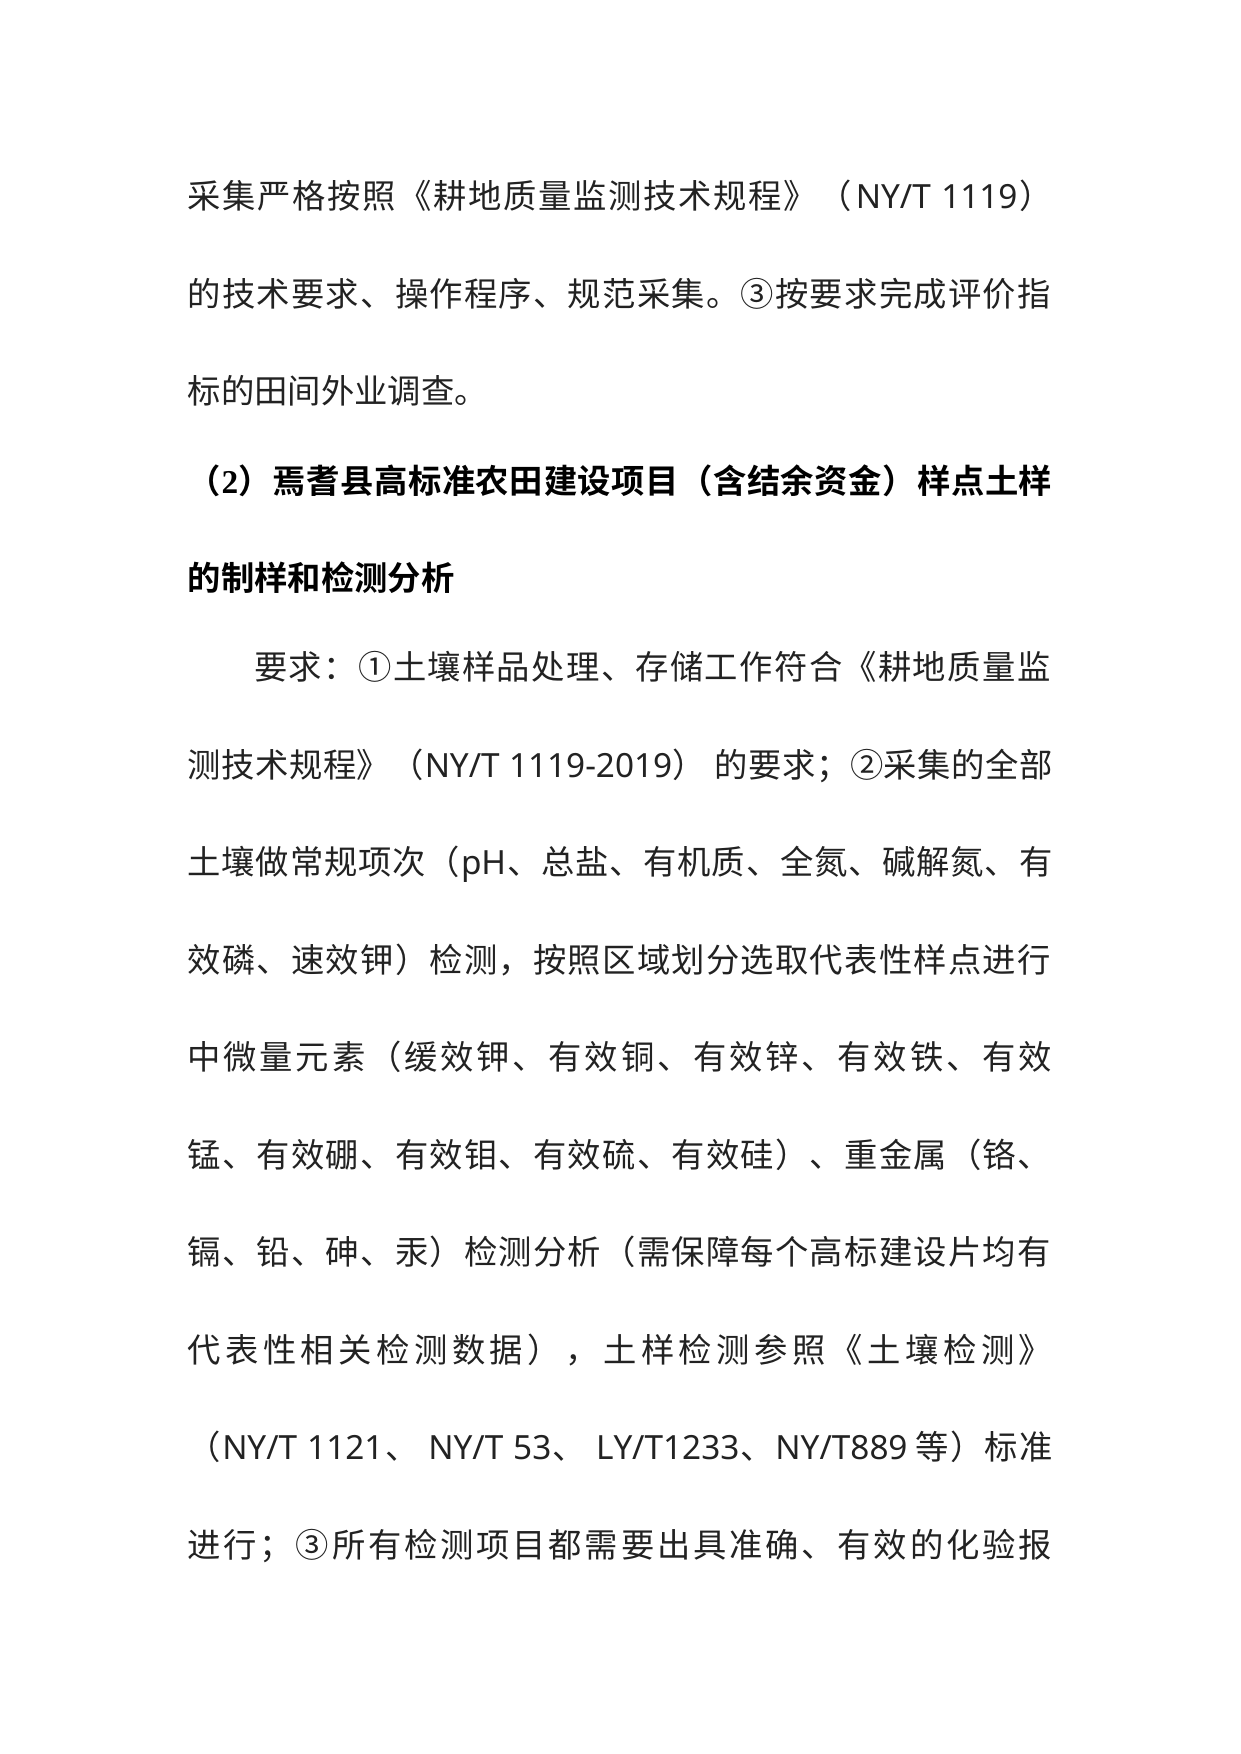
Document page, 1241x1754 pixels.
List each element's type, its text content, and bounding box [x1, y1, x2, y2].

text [187, 162, 1053, 422]
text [187, 633, 1053, 1575]
text （2）焉耆县高标准农田建设项目（含结余资金）样点土样的制样和检测分析 [187, 446, 1053, 608]
